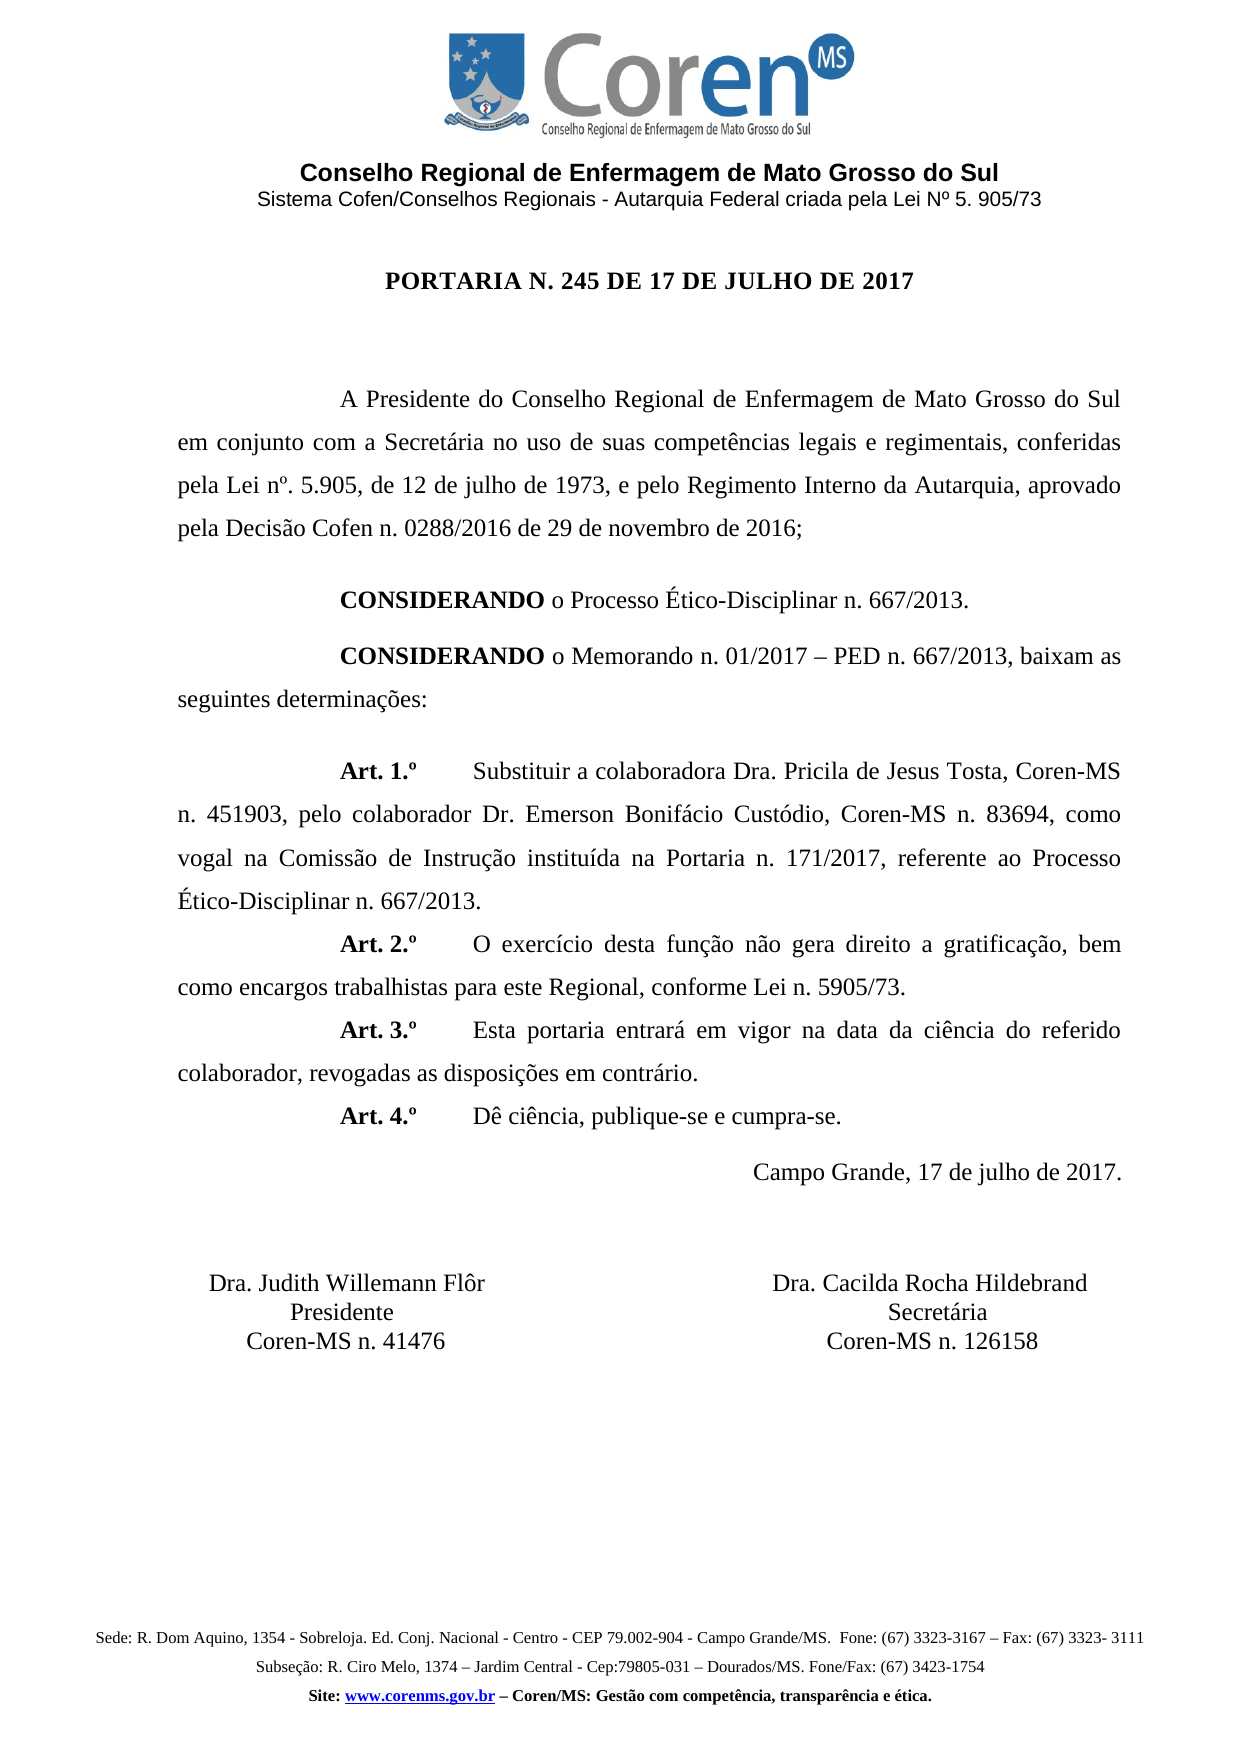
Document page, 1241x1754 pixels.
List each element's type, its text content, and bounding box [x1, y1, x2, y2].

text Coren-MS n. 41476 Coren-MS n. 126158 [177, 1326, 1122, 1354]
text CONSIDERANDO o Processo Ético-Disciplinar n. 667/2013. [177, 585, 1122, 614]
title Portaria n. 245 de 17 de JUlHO de 2017 [177, 266, 1122, 294]
list O exercício desta função não gera direito a gratificação, bem como encargos trabalhistas para este Regional, conforme Lei n. 5905/73. [177, 929, 1122, 1001]
text Dra. Judith Willemann Flôr Dra. Cacilda Rocha Hildebrand [177, 1268, 1122, 1297]
list Campo Grande, 17 de julho de 2017. [340, 1157, 1122, 1186]
text Presidente Secretária [177, 1297, 1122, 1326]
list Substituir a colaboradora Dra. Pricila de Jesus Tosta, Coren-MS n. 451903, pelo colaborador Dr. Emerson Bonifácio Custódio, Coren-MS n. 83694, como vogal na Comissão de Instrução instituída na Portaria n. 171/2017, referente ao Processo Ético-Disciplinar n. 667/2013. [177, 756, 1122, 914]
picture [442, 29, 857, 142]
list Esta portaria entrará em vigor na data da ciência do referido colaborador, revogadas as disposições em contrário. [177, 1015, 1122, 1087]
list Dê ciência, publique-se e cumpra-se. [177, 1101, 1122, 1130]
text CONSIDERANDO o Memorando n. 01/2017 – PED n. 667/2013, baixam as seguintes determinações: [177, 641, 1122, 713]
text A Presidente do Conselho Regional de Enfermagem de Mato Grosso do Sul em conjunto com a Secretária no uso de suas competências legais e regimentais, conferidas pela Lei nº. 5.905, de 12 de julho de 1973, e pelo Regimento Interno da Autarquia, aprovado pela Decisão Cofen n. 0288/2016 de 29 de novembro de 2016; [177, 384, 1122, 542]
